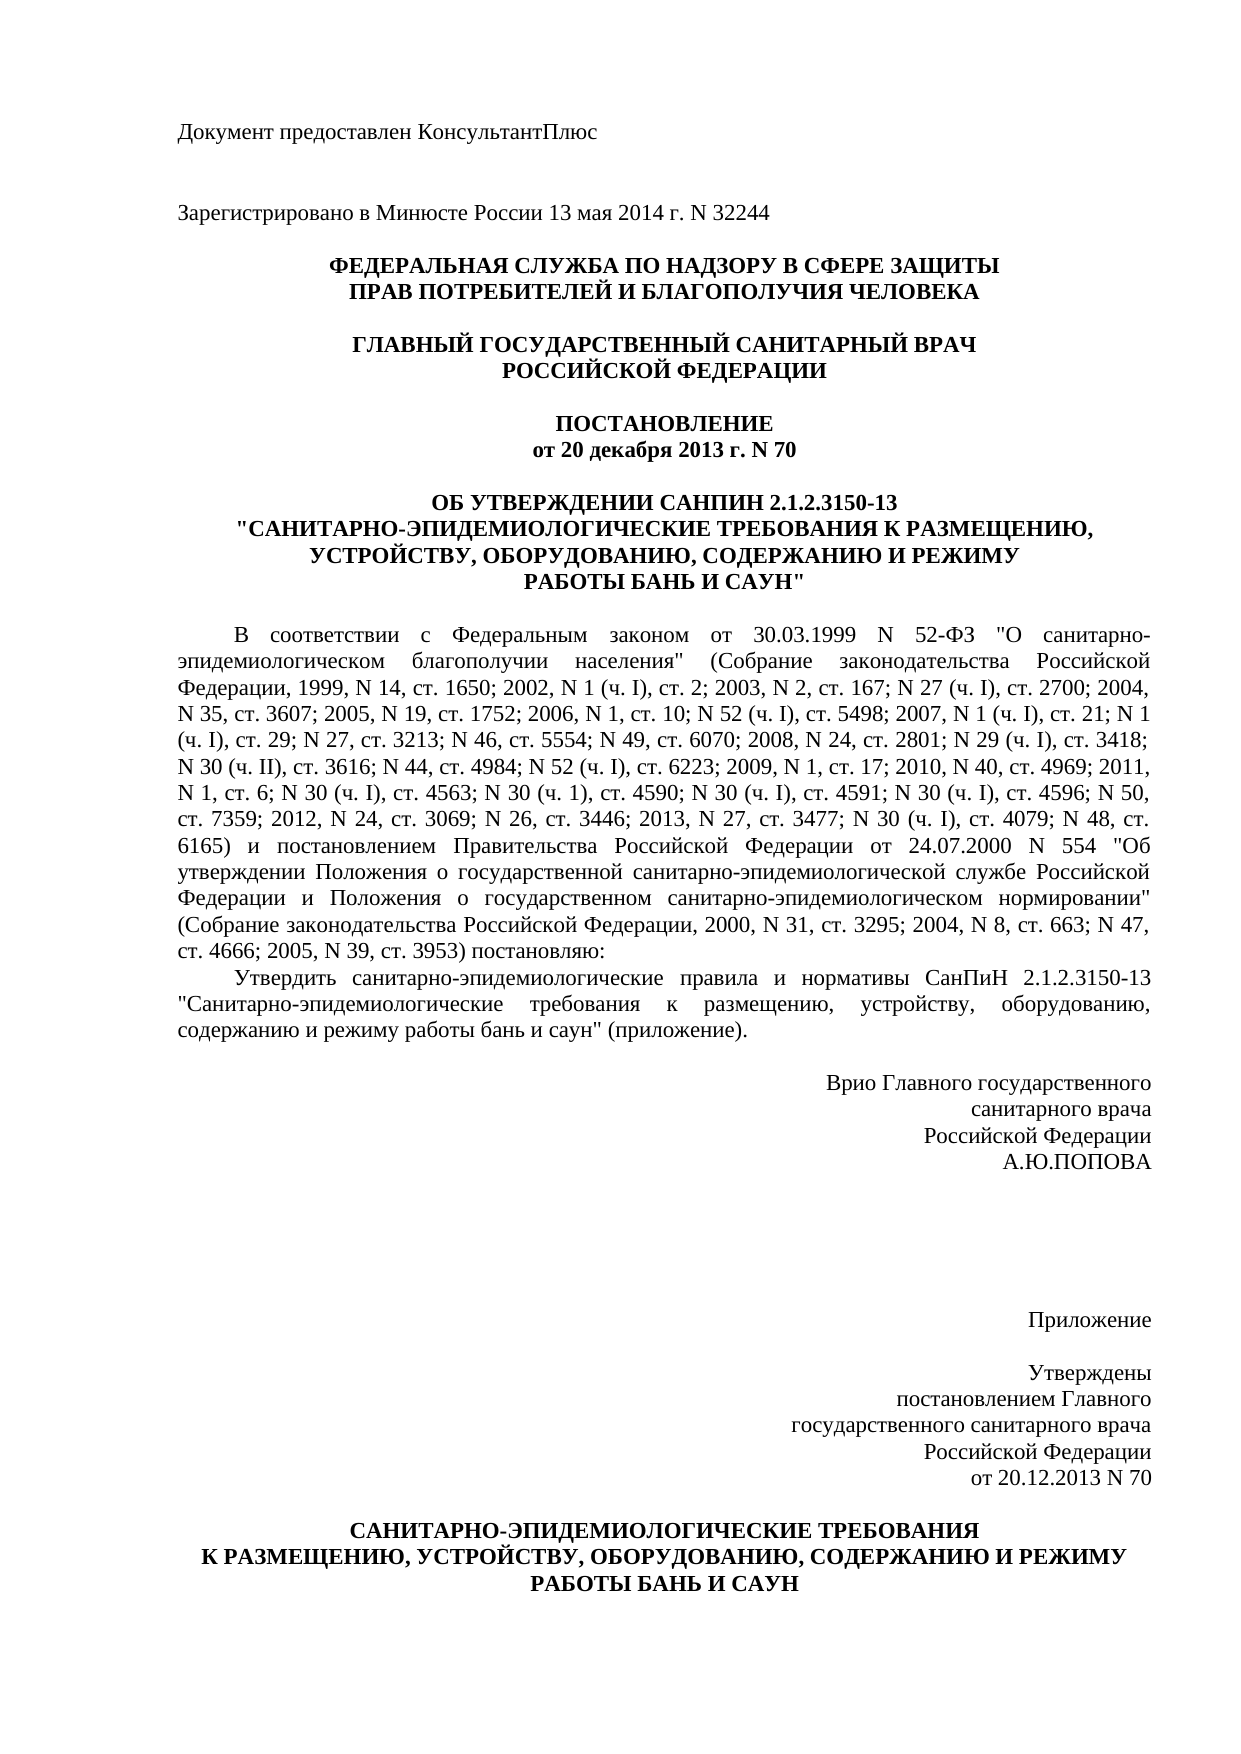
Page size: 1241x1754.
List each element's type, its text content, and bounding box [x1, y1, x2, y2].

text В соответствии с Федеральным законом от 30.03.1999 N 52-ФЗ "О санитарно-эпидемиологическом благополучии населения" (Собрание законодательства Российской Федерации, 1999, N 14, ст. 1650; 2002, N 1 (ч. I), ст. 2; 2003, N 2, ст. 167; N 27 (ч. I), ст. 2700; 2004, N 35, ст. 3607; 2005, N 19, ст. 1752; 2006, N 1, ст. 10; N 52 (ч. I), ст. 5498; 2007, N 1 (ч. I), ст. 21; N 1 (ч. I), ст. 29; N 27, ст. 3213; N 46, ст. 5554; N 49, ст. 6070; 2008, N 24, ст. 2801; N 29 (ч. I), ст. 3418; N 30 (ч. II), ст. 3616; N 44, ст. 4984; N 52 (ч. I), ст. 6223; 2009, N 1, ст. 17; 2010, N 40, ст. 4969; 2011, N 1, ст. 6; N 30 (ч. I), ст. 4563; N 30 (ч. 1), ст. 4590; N 30 (ч. I), ст. 4591; N 30 (ч. I), ст. 4596; N 50, ст. 7359; 2012, N 24, ст. 3069; N 26, ст. 3446; 2013, N 27, ст. 3477; N 30 (ч. I), ст. 4079; N 48, ст. 6165) и постановлением Правительства Российской Федерации от 24.07.2000 N 554 "Об утверждении Положения о государственной санитарно-эпидемиологической службе Российской Федерации и Положения о государственном санитарно-эпидемиологическом нормировании" (Собрание законодательства Российской Федерации, 2000, N 31, ст. 3295; 2004, N 8, ст. 663; N 47, ст. 4666; 2005, N 39, ст. 3953) постановляю: [177, 621, 1152, 963]
text Приложение [177, 1306, 1152, 1332]
title РОССИЙСКОЙ ФЕДЕРАЦИИ [177, 357, 1152, 384]
text санитарного врача [177, 1095, 1152, 1122]
title ГЛАВНЫЙ ГОСУДАРСТВЕННЫЙ САНИТАРНЫЙ ВРАЧ [177, 331, 1152, 357]
title РАБОТЫ БАНЬ И САУН [177, 1570, 1152, 1596]
title К РАЗМЕЩЕНИЮ, УСТРОЙСТВУ, ОБОРУДОВАНИЮ, СОДЕРЖАНИЮ И РЕЖИМУ [177, 1543, 1152, 1570]
text государственного санитарного врача [177, 1412, 1152, 1438]
text А.Ю.ПОПОВА [177, 1148, 1152, 1174]
text Российской Федерации [177, 1122, 1152, 1148]
text Врио Главного государственного [177, 1069, 1152, 1095]
text постановлением Главного [177, 1385, 1152, 1412]
title от 20 декабря 2013 г. N 70 [177, 436, 1152, 463]
text Российской Федерации [177, 1438, 1152, 1464]
title "САНИТАРНО-ЭПИДЕМИОЛОГИЧЕСКИЕ ТРЕБОВАНИЯ К РАЗМЕЩЕНИЮ, [177, 516, 1152, 542]
title Документ предоставлен КонсультантПлюс [177, 118, 1152, 173]
title ОБ УТВЕРЖДЕНИИ САНПИН 2.1.2.3150-13 [177, 489, 1152, 516]
title САНИТАРНО-ЭПИДЕМИОЛОГИЧЕСКИЕ ТРЕБОВАНИЯ [177, 1517, 1152, 1543]
title ПОСТАНОВЛЕНИЕ [177, 410, 1152, 436]
title РАБОТЫ БАНЬ И САУН" [177, 568, 1152, 594]
text Утверждены [177, 1359, 1152, 1385]
title ФЕДЕРАЛЬНАЯ СЛУЖБА ПО НАДЗОРУ В СФЕРЕ ЗАЩИТЫ [177, 252, 1152, 278]
title УСТРОЙСТВУ, ОБОРУДОВАНИЮ, СОДЕРЖАНИЮ И РЕЖИМУ [177, 542, 1152, 568]
text Зарегистрировано в Минюсте России 13 мая 2014 г. N 32244 [177, 199, 1152, 226]
title ПРАВ ПОТРЕБИТЕЛЕЙ И БЛАГОПОЛУЧИЯ ЧЕЛОВЕКА [177, 278, 1152, 305]
text от 20.12.2013 N 70 [177, 1464, 1152, 1491]
text Утвердить санитарно-эпидемиологические правила и нормативы СанПиН 2.1.2.3150-13 "Санитарно-эпидемиологические требования к размещению, устройству, оборудованию, содержанию и режиму работы бань и саун" (приложение). [177, 963, 1152, 1043]
